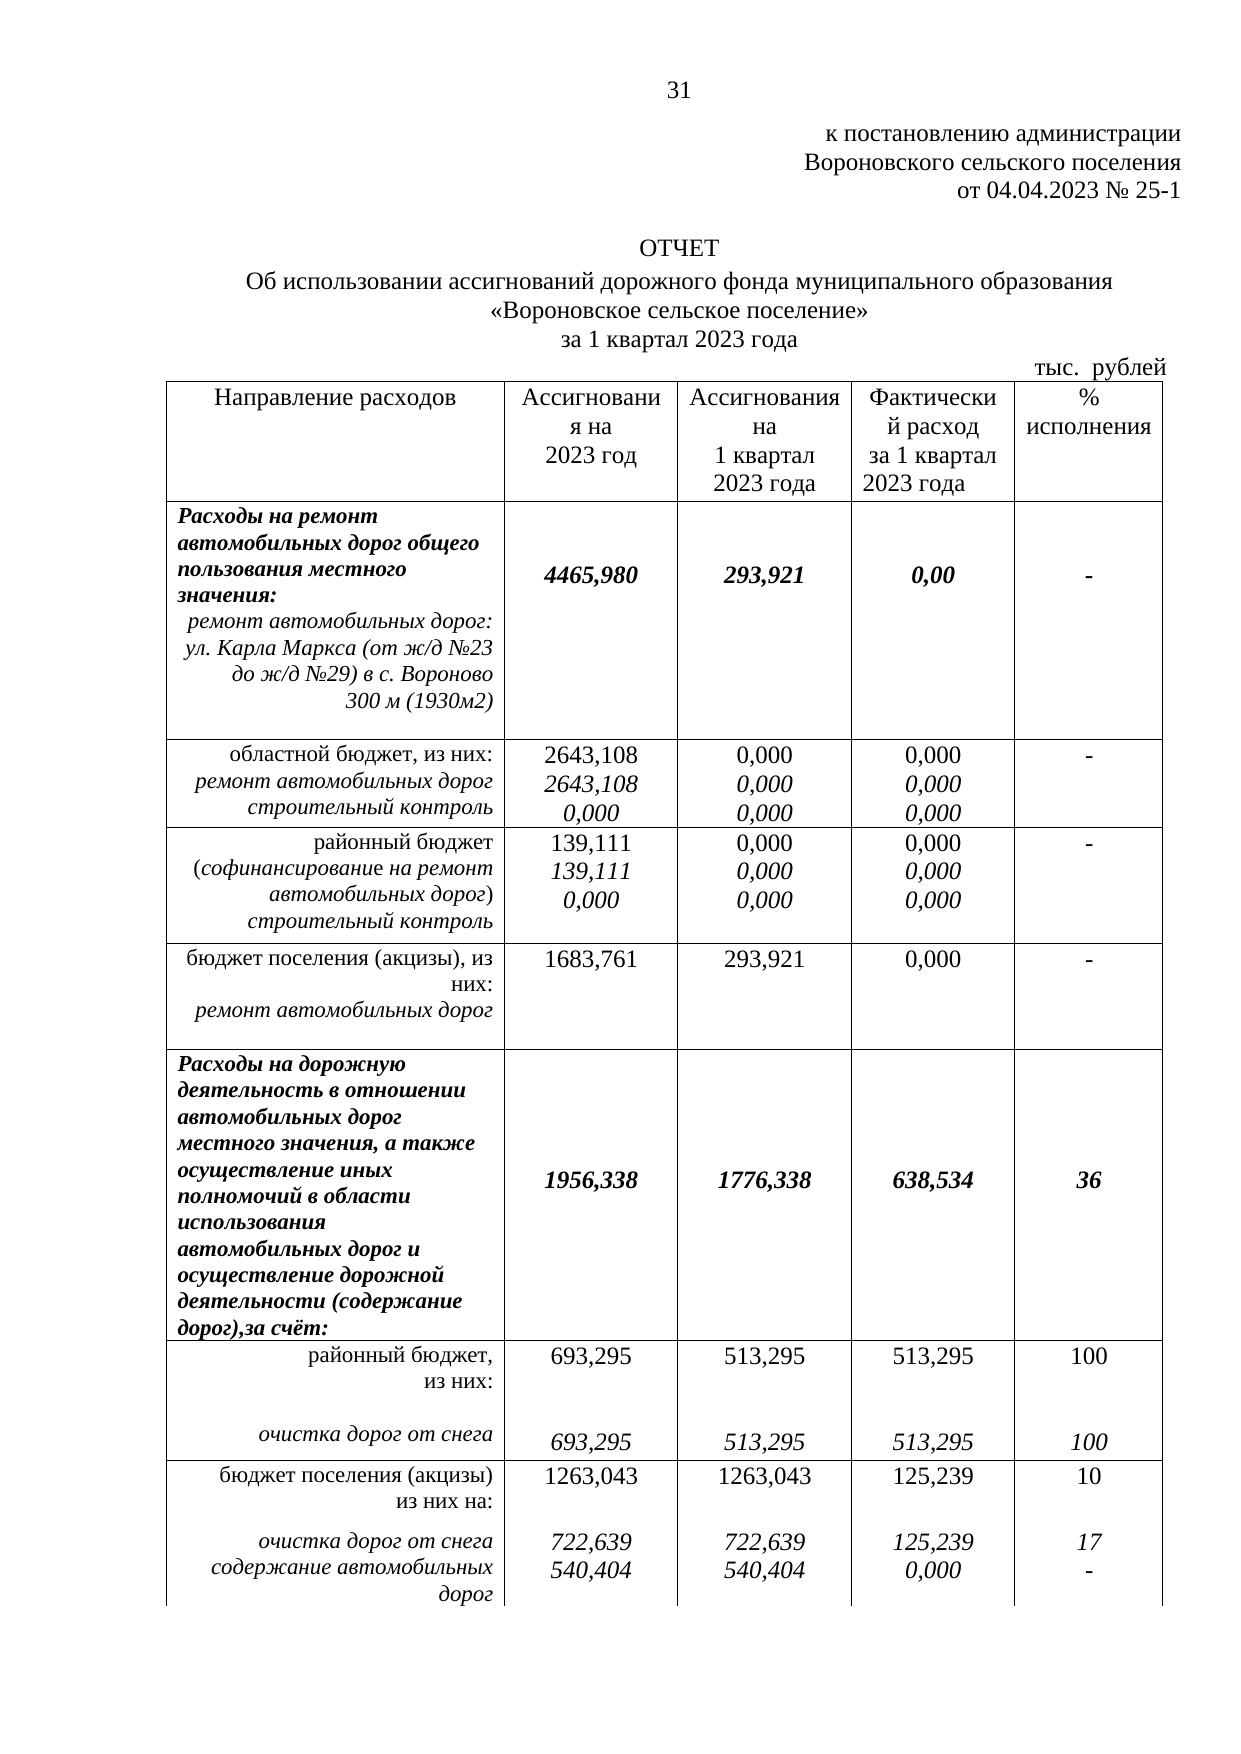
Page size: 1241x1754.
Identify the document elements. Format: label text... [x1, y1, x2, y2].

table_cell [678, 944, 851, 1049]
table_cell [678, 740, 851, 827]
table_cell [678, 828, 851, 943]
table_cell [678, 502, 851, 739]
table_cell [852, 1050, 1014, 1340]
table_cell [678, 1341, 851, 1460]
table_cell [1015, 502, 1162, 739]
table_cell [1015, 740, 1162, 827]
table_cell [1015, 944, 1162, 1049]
text Вороновского сельского поселения [177, 147, 1181, 176]
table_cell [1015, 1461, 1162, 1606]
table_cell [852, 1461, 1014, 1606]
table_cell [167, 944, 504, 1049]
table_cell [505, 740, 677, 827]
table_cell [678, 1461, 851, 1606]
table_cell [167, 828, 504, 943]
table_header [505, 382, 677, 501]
text за 1 квартал 2023 года [177, 324, 1181, 352]
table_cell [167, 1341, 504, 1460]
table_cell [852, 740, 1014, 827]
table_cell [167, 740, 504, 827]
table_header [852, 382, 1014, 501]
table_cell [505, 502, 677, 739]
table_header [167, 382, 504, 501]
text Об использовании ассигнований дорожного фонда муниципального образования «Вороновское сельское поселение» [177, 266, 1181, 324]
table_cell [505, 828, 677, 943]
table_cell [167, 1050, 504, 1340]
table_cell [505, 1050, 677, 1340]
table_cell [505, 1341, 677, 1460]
text тыс. рублей [177, 352, 1166, 381]
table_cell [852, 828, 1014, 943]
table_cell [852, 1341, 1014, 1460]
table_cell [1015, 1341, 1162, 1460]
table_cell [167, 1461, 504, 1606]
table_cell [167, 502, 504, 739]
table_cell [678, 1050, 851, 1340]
text ОТЧЕТ [177, 233, 1181, 262]
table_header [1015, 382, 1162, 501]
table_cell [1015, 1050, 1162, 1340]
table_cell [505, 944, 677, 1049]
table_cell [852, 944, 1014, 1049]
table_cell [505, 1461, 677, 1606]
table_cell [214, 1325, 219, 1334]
text от 04.04.2023 № 25-1 [177, 176, 1181, 204]
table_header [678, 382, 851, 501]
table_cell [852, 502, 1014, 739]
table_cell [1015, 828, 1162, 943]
text к постановлению администрации [177, 118, 1181, 147]
